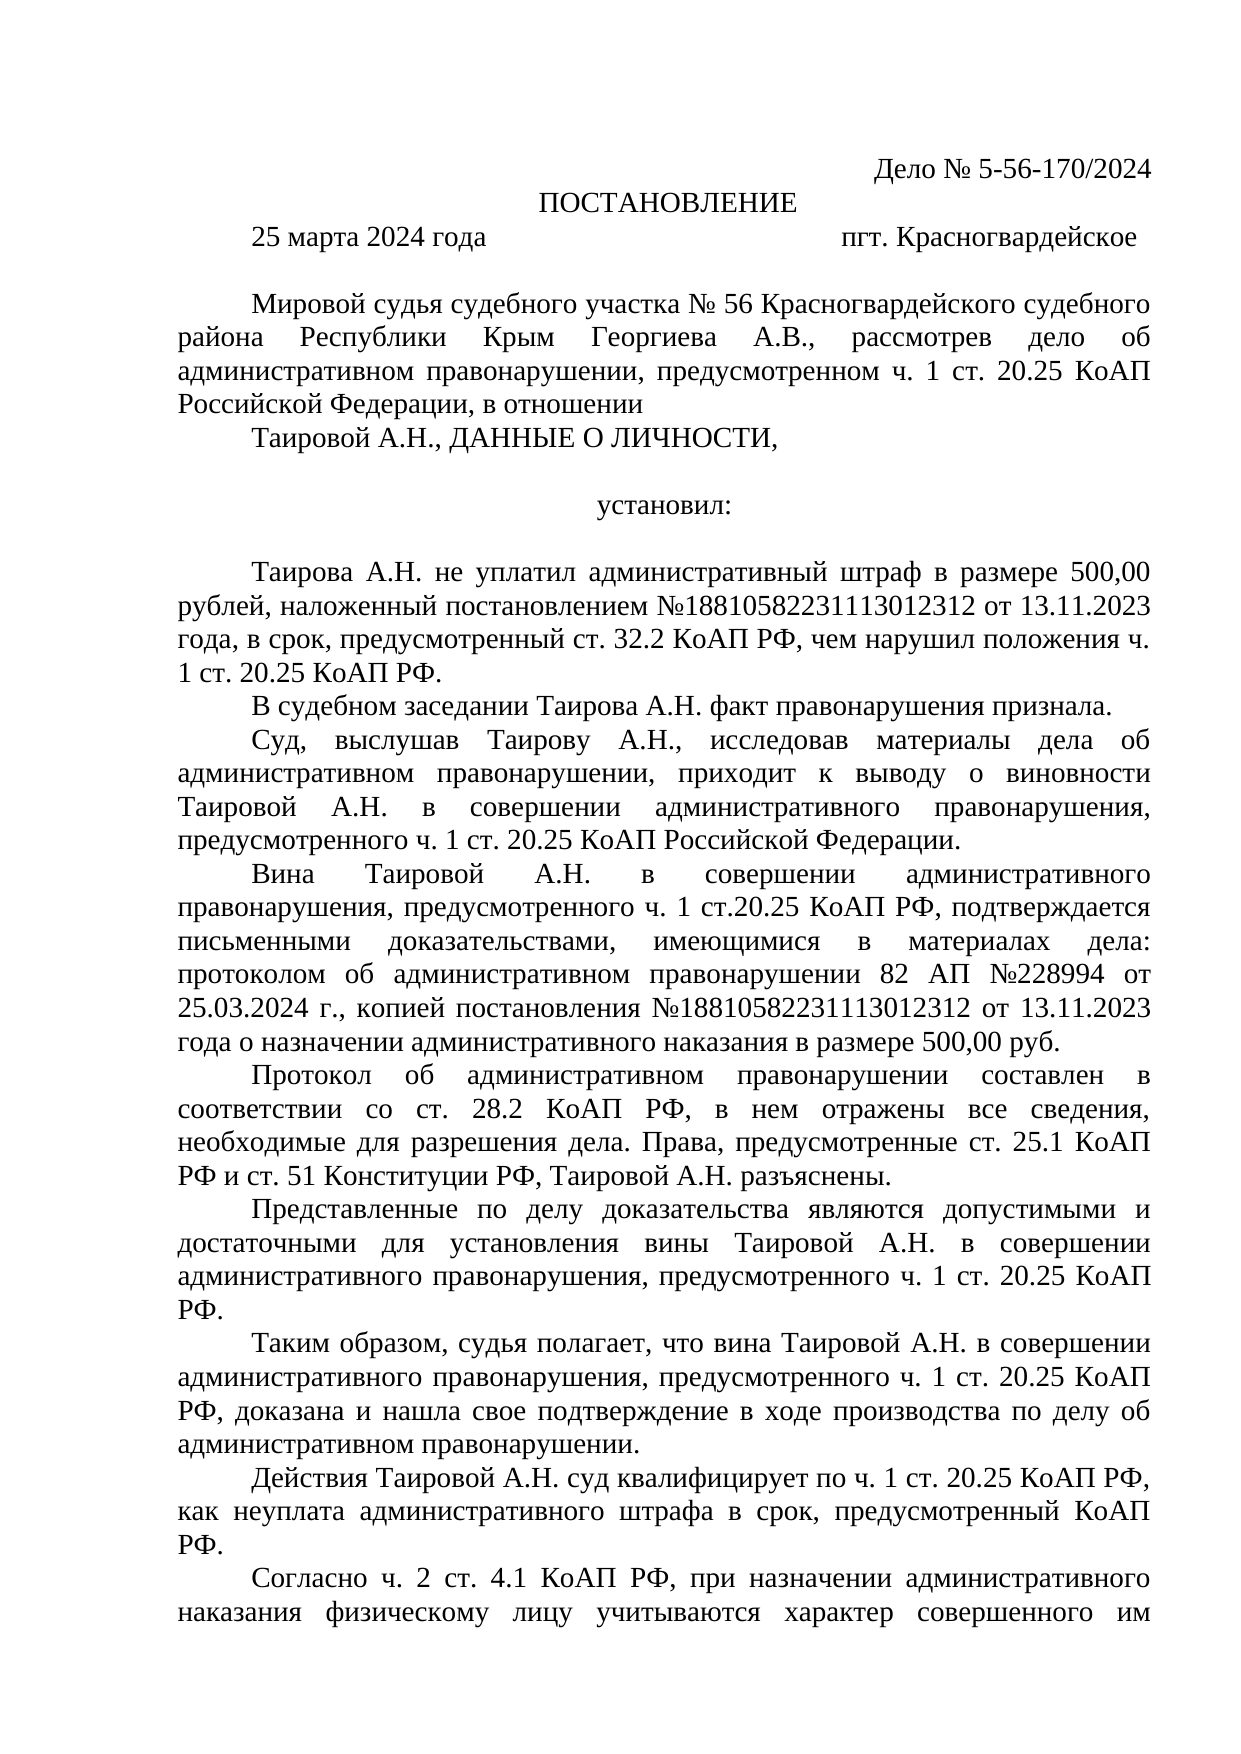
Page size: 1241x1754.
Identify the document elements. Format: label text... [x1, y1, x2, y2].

text Таировой А.Н., ДАННЫЕ О ЛИЧНОСТИ, [177, 420, 1152, 453]
text ПОСТАНОВЛЕНИЕ [177, 185, 1152, 219]
text Таирова А.Н. не уплатил административный штраф в размере 500,00 рублей, наложенный постановлением №18810582231113012312 от 13.11.2023 года, в срок, предусмотренный ст. 32.2 КоАП РФ, чем нарушил положения ч. 1 ст. 20.25 КоАП РФ. [177, 554, 1152, 688]
text Представленные по делу доказательства являются допустимыми и достаточными для установления вины Таировой А.Н. в совершении административного правонарушения, предусмотренного ч. 1 ст. 20.25 КоАП РФ. [177, 1191, 1152, 1326]
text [177, 1560, 1152, 1627]
text Таким образом, судья полагает, что вина Таировой А.Н. в совершении административного правонарушения, предусмотренного ч. 1 ст. 20.25 КоАП РФ, доказана и нашла свое подтверждение в ходе производства по делу об административном правонарушении. [177, 1326, 1152, 1460]
text Мировой судья судебного участка № 56 Красногвардейского судебного района Республики Крым Георгиева А.В., рассмотрев дело об административном правонарушении, предусмотренном ч. 1 ст. 20.25 КоАП Российской Федерации, в отношении [177, 286, 1152, 420]
text установил: [177, 487, 1152, 521]
text Суд, выслушав Таирову А.Н., исследовав материалы дела об административном правонарушении, приходит к выводу о виновности Таировой А.Н. в совершении административного правонарушения, предусмотренного ч. 1 ст. 20.25 КоАП Российской Федерации. [177, 722, 1152, 856]
text Действия Таировой А.Н. суд квалифицирует по ч. 1 ст. 20.25 КоАП РФ, как неуплата административного штрафа в срок, предусмотренный КоАП РФ. [177, 1460, 1152, 1560]
text В судебном заседании Таирова А.Н. факт правонарушения признала. [177, 688, 1152, 722]
text Вина Таировой А.Н. в совершении административного правонарушения, предусмотренного ч. 1 ст.20.25 КоАП РФ, подтверждается письменными доказательствами, имеющимися в материалах дела: протоколом об административном правонарушении 82 АП №228994 от 25.03.2024 г., копией постановления №18810582231113012312 от 13.11.2023 года о назначении административного наказания в размере 500,00 руб. [177, 856, 1152, 1057]
text Протокол об административном правонарушении составлен в соответствии со ст. 28.2 КоАП РФ, в нем отражены все сведения, необходимые для разрешения дела. Права, предусмотренные ст. 25.1 КоАП РФ и ст. 51 Конституции РФ, Таировой А.Н. разъяснены. [177, 1057, 1152, 1191]
text Дело № 5-56-170/2024 [177, 152, 1152, 185]
text 25 марта 2024 года пгт. Красногвардейское [177, 219, 1152, 252]
